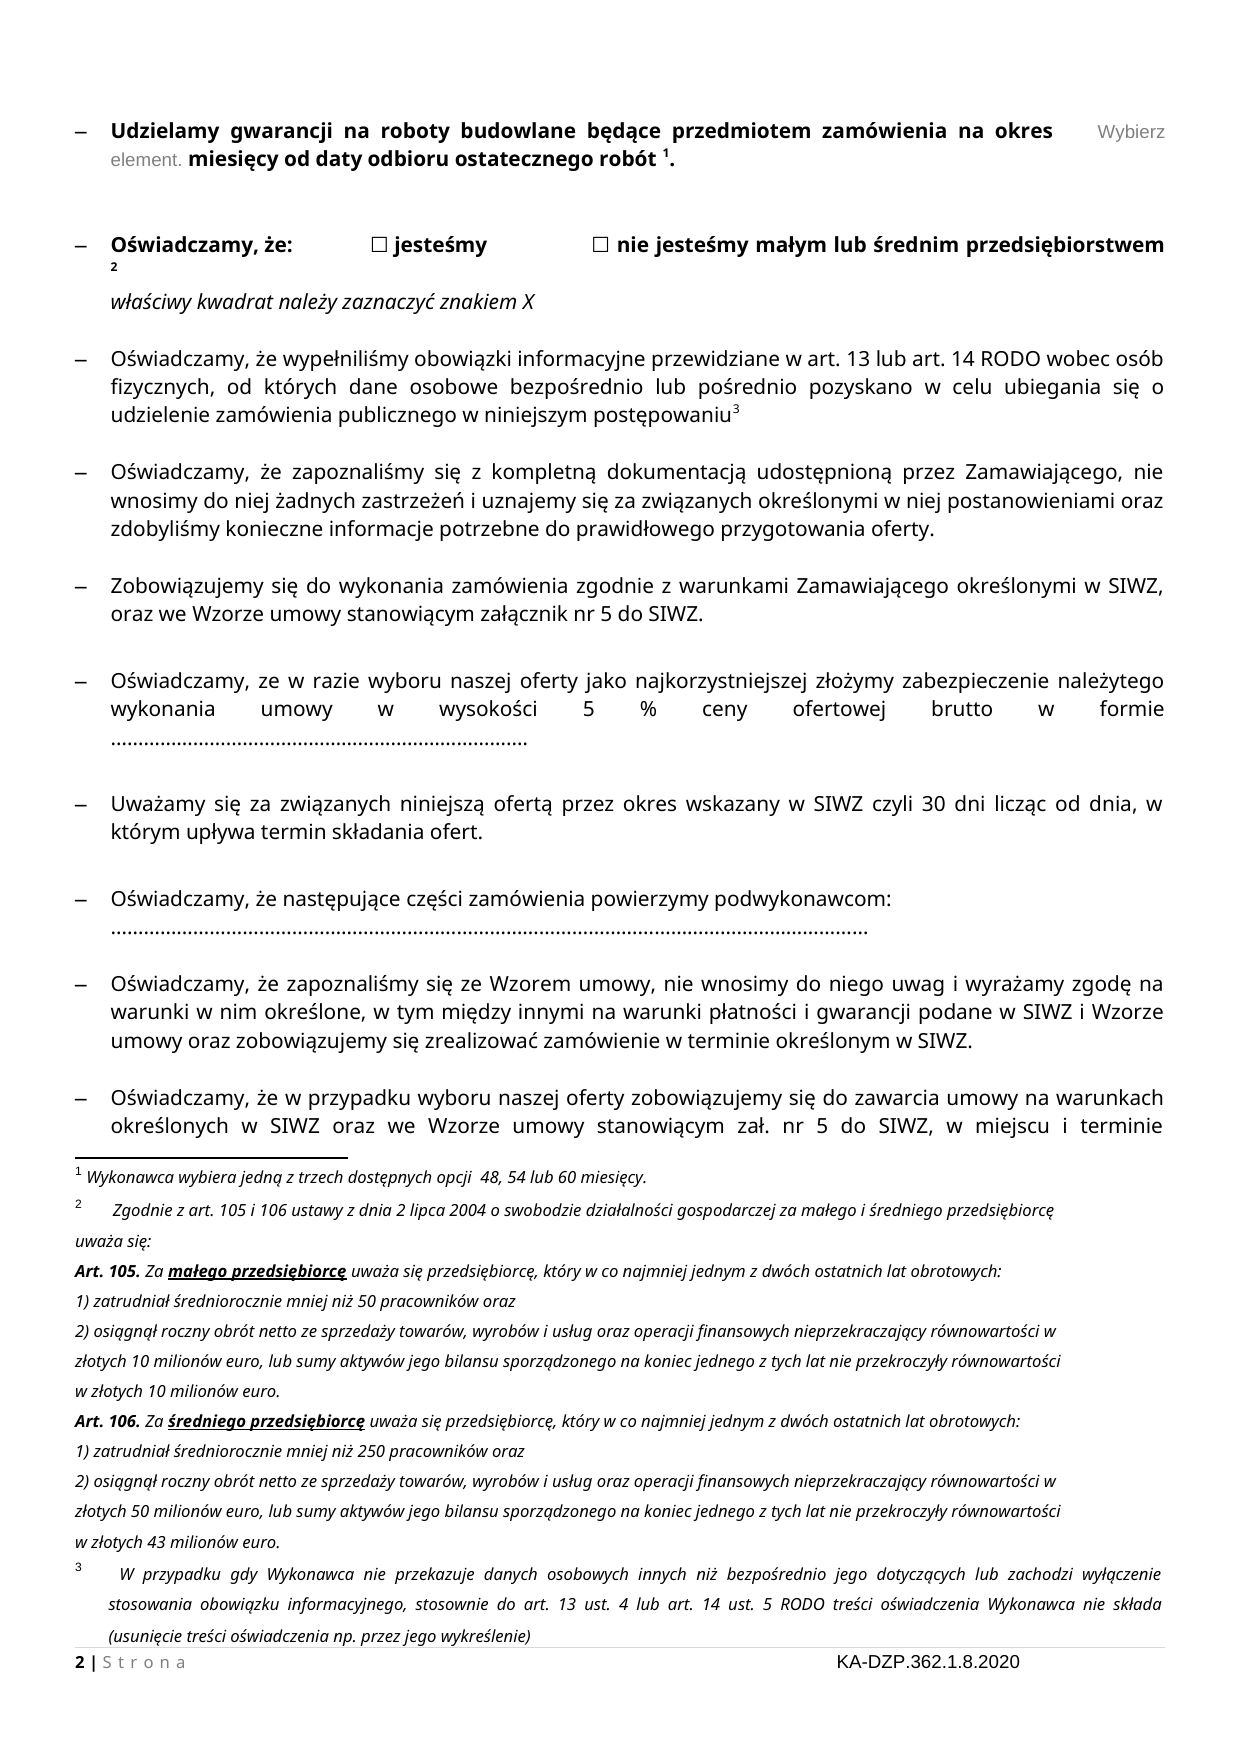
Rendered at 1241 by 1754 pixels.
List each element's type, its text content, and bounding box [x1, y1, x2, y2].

list Oświadczamy, że w przypadku wyboru naszej oferty zobowiązujemy się do zawarcia umowy na warunkach określonych w SIWZ oraz we Wzorze umowy stanowiącym zał. nr 5 do SIWZ, w miejscu i terminie wyznaczonym przez Zamawiającego. [75, 1083, 1165, 1139]
list Oświadczamy, ze w razie wyboru naszej oferty jako najkorzystniejszej złożymy zabezpieczenie należytego wykonania umowy w wysokości 5 % ceny ofertowej brutto w formie ……………………………………………………………….… [75, 666, 1165, 751]
text właściwy kwadrat należy zaznaczyć znakiem X [110, 287, 1165, 315]
list Oświadczamy, że zapoznaliśmy się ze Wzorem umowy, nie wnosimy do niego uwag i wyrażamy zgodę na warunki w nim określone, w tym między innymi na warunki płatności i gwarancji podane w SIWZ i Wzorze umowy oraz zobowiązujemy się zrealizować zamówienie w terminie określonym w SIWZ. [75, 969, 1165, 1054]
list Oświadczamy, że: jesteśmy nie jesteśmy małym lub średnim przedsiębiorstwem [75, 230, 1165, 287]
list Udzielamy gwarancji na roboty budowlane będące przedmiotem zamówienia na okres miesięcy od daty odbioru ostatecznego robót . [75, 116, 1165, 173]
list Uważamy się za związanych niniejszą ofertą przez okres wskazany w SIWZ czyli 30 dni licząc od dnia, w którym upływa termin składania ofert. [75, 789, 1165, 846]
list Oświadczamy, że zapoznaliśmy się z kompletną dokumentacją udostępnioną przez Zamawiającego, nie wnosimy do niej żadnych zastrzeżeń i uznajemy się za związanych określonymi w niej postanowieniami oraz zdobyliśmy konieczne informacje potrzebne do prawidłowego przygotowania oferty. [75, 457, 1165, 543]
text ………………………………………………………………………………………………………………………… [110, 912, 1165, 941]
list Oświadczamy, że wypełniliśmy obowiązki informacyjne przewidziane w art. 13 lub art. 14 RODO wobec osób fizycznych, od których dane osobowe bezpośrednio lub pośrednio pozyskano w celu ubiegania się o udzielenie zamówienia publicznego w niniejszym postępowaniu [75, 344, 1165, 429]
list Zobowiązujemy się do wykonania zamówienia zgodnie z warunkami Zamawiającego określonymi w SIWZ, oraz we Wzorze umowy stanowiącym załącznik nr 5 do SIWZ. [75, 571, 1165, 628]
list Oświadczamy, że następujące części zamówienia powierzymy podwykonawcom: [75, 884, 1165, 912]
